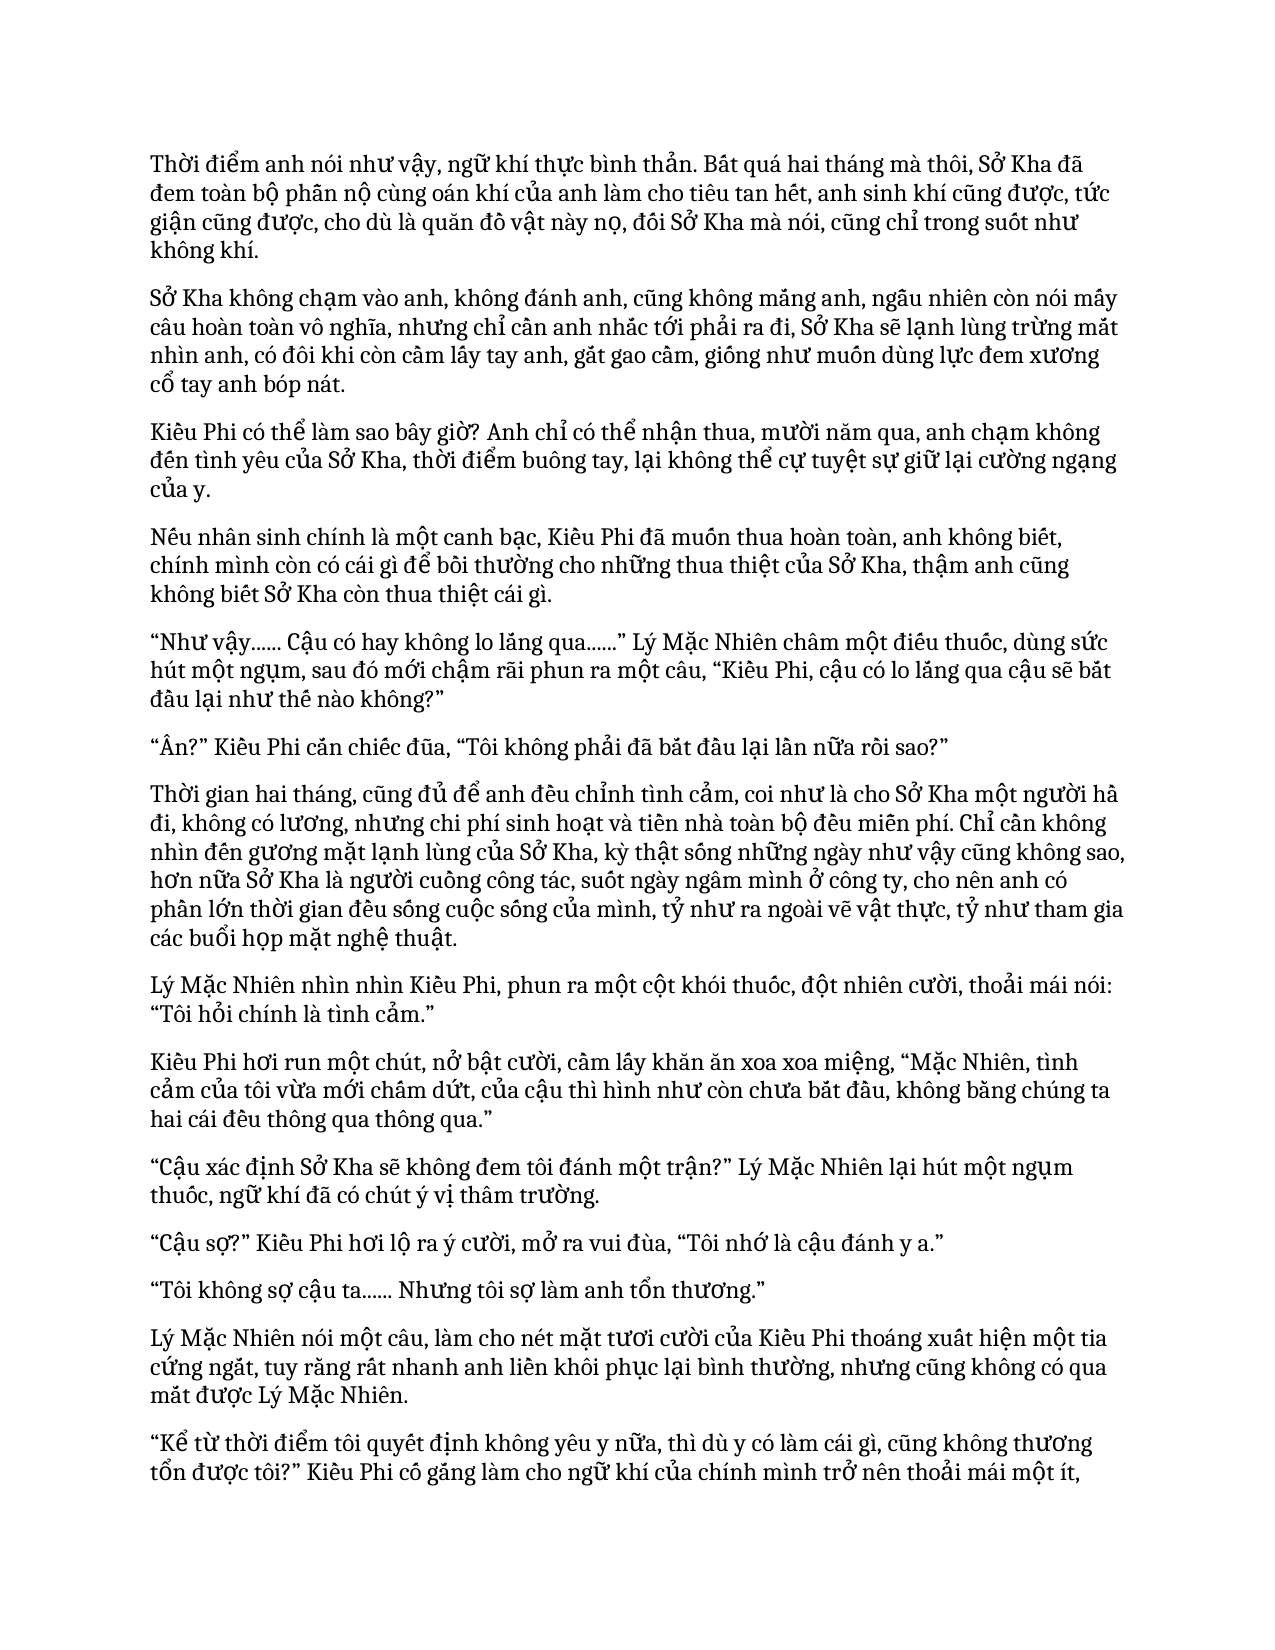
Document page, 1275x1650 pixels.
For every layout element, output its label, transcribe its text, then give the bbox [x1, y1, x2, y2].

text Thời gian hai tháng, cũng đủ để anh đều chỉnh tình cảm, coi như là cho Sở Kha một người hầ đi, không có lương, nhưng chi phí sinh hoạt và tiền nhà toàn bộ đều miễn phí. Chỉ cần không nhìn đến gương mặt lạnh lùng của Sở Kha, kỳ thật sống những ngày như vậy cũng không sao, hơn nữa Sở Kha là người cuồng công tác, suốt ngày ngâm mình ở công ty, cho nên anh có phần lớn thời gian đều sống cuộc sống của mình, tỷ như ra ngoài vẽ vật thực, tỷ như tham gia các buổi họp mặt nghệ thuật. [150, 780, 1125, 952]
text “Như vậy...... Cậu có hay không lo lắng qua......” Lý Mặc Nhiên châm một điếu thuốc, dùng sức hút một ngụm, sau đó mới chậm rãi phun ra một câu, “Kiều Phi, cậu có lo lắng qua cậu sẽ bắt đầu lại như thế nào không?” [150, 627, 1125, 714]
text “Cậu sợ?” Kiều Phi hơi lộ ra ý cười, mở ra vui đùa, “Tôi nhớ là cậu đánh y a.” [150, 1229, 1125, 1257]
text Thời điểm anh nói như vậy, ngữ khí thực bình thản. Bất quá hai tháng mà thôi, Sở Kha đã đem toàn bộ phẫn nộ cùng oán khí của anh làm cho tiêu tan hết, anh sinh khí cũng được, tức giận cũng được, cho dù là quăn đồ vật này nọ, đối Sở Kha mà nói, cũng chỉ trong suốt như không khí. [150, 150, 1125, 265]
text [150, 1429, 1125, 1486]
text Kiều Phi có thể làm sao bây giờ? Anh chỉ có thể nhận thua, mười năm qua, anh chạm không đến tình yêu của Sở Kha, thời điểm buông tay, lại không thể cự tuyệt sự giữ lại cường ngạng của y. [150, 417, 1125, 504]
text Kiều Phi hơi run một chút, nở bật cười, cầm lấy khăn ăn xoa xoa miệng, “Mặc Nhiên, tình cảm của tôi vừa mới chấm dứt, của cậu thì hình như còn chưa bắt đầu, không bằng chúng ta hai cái đều thông qua thông qua.” [150, 1047, 1125, 1134]
text Lý Mặc Nhiên nói một câu, làm cho nét mặt tươi cười của Kiều Phi thoáng xuất hiện một tia cứng ngắt, tuy rằng rất nhanh anh liền khôi phục lại bình thường, nhưng cũng không có qua mắt được Lý Mặc Nhiên. [150, 1324, 1125, 1410]
text Nếu nhân sinh chính là một canh bạc, Kiều Phi đã muốn thua hoàn toàn, anh không biết, chính mình còn có cái gì để bồi thường cho những thua thiệt của Sở Kha, thậm anh cũng không biết Sở Kha còn thua thiệt cái gì. [150, 522, 1125, 609]
text “Cậu xác định Sở Kha sẽ không đem tôi đánh một trận?” Lý Mặc Nhiên lại hút một ngụm thuốc, ngữ khí đã có chút ý vị thâm trường. [150, 1152, 1125, 1210]
text “Tôi không sợ cậu ta...... Nhưng tôi sợ làm anh tổn thương.” [150, 1276, 1125, 1305]
text Lý Mặc Nhiên nhìn nhìn Kiều Phi, phun ra một cột khói thuốc, đột nhiên cười, thoải mái nói: “Tôi hỏi chính là tình cảm.” [150, 971, 1125, 1029]
text Sở Kha không chạm vào anh, không đánh anh, cũng không mắng anh, ngẫu nhiên còn nói mấy câu hoàn toàn vô nghĩa, nhưng chỉ cần anh nhắc tới phải ra đi, Sở Kha sẽ lạnh lùng trừng mắt nhìn anh, có đôi khi còn cầm lấy tay anh, gắt gao cầm, giống như muốn dùng lực đem xương cổ tay anh bóp nát. [150, 284, 1125, 399]
text “Ân?” Kiều Phi cắn chiếc đũa, “Tôi không phải đã bắt đầu lại lần nữa rồi sao?” [150, 732, 1125, 761]
